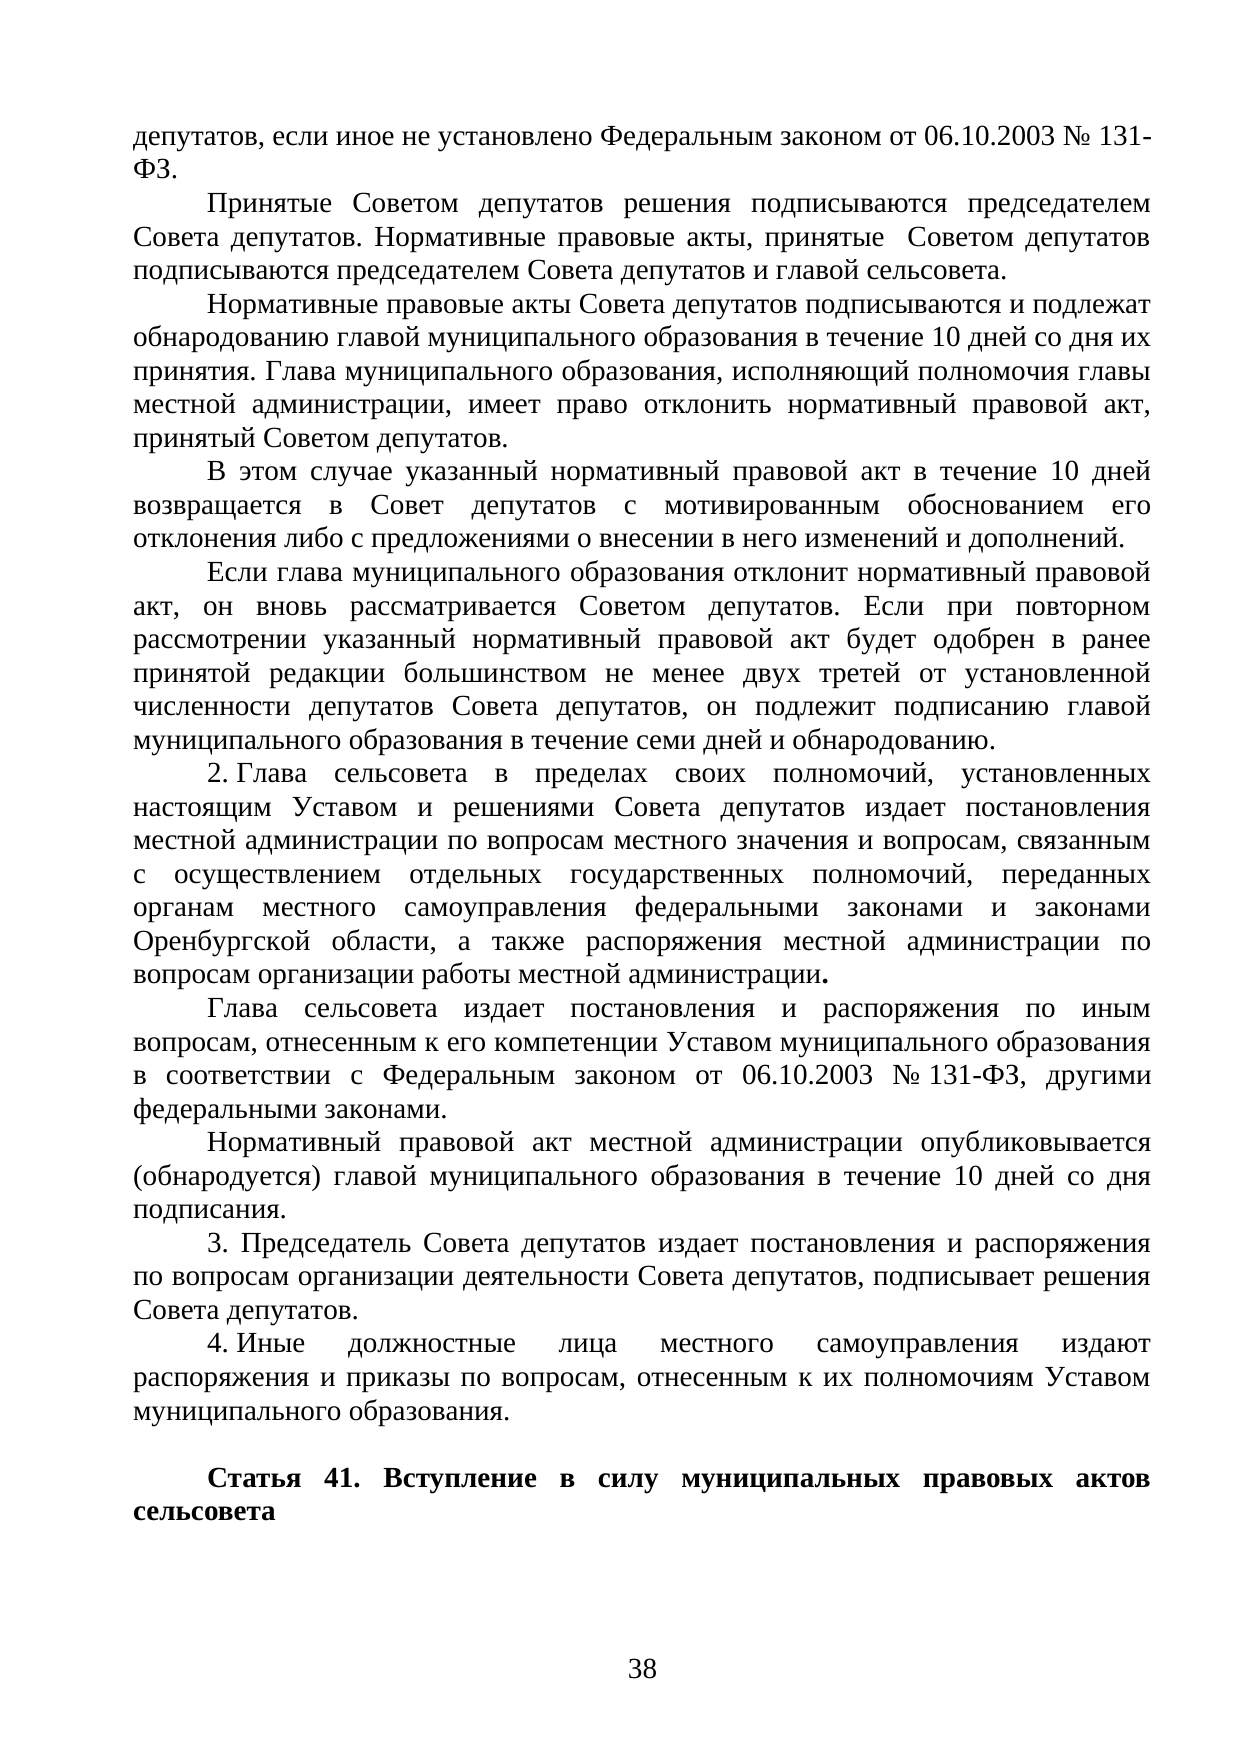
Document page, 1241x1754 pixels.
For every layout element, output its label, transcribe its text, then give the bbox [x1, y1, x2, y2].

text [133, 118, 1152, 185]
text Статья 41. Вступление в силу муниципальных правовых актов сельсовета [133, 1460, 1152, 1527]
text Нормативный правовой акт местной администрации опубликовывается (обнародуется) главой муниципального образования в течение 10 дней со дня подписания. [133, 1124, 1152, 1225]
text Если глава муниципального образования отклонит нормативный правовой акт, он вновь рассматривается Советом депутатов. Если при повторном рассмотрении указанный нормативный правовой акт будет одобрен в ранее принятой редакции большинством не менее двух третей от установленной численности депутатов Совета депутатов, он подлежит подписанию главой муниципального образования в течение семи дней и обнародованию. [133, 554, 1152, 755]
text Глава сельсовета издает постановления и распоряжения по иным вопросам, отнесенным к его компетенции Уставом муниципального образования в соответствии с Федеральным законом от 06.10.2003 № 131-ФЗ, другими федеральными законами. [133, 990, 1152, 1124]
text Принятые Советом депутатов решения подписываются председателем Совета депутатов. Нормативные правовые акты, принятые Советом депутатов подписываются председателем Совета депутатов и главой сельсовета. [133, 185, 1152, 286]
text В этом случае указанный нормативный правовой акт в течение 10 дней возвращается в Совет депутатов с мотивированным обоснованием его отклонения либо с предложениями о внесении в него изменений и дополнений. [133, 453, 1152, 554]
text 2. Глава сельсовета в пределах своих полномочий, установленных настоящим Уставом и решениями Совета депутатов издает постановления местной администрации по вопросам местного значения и вопросам, связанным с осуществлением отдельных государственных полномочий, переданных органам местного самоуправления федеральными законами и законами Оренбургской области, а также распоряжения местной администрации по вопросам организации работы местной администрации. [133, 755, 1152, 990]
text 4. Иные должностные лица местного самоуправления издают распоряжения и приказы по вопросам, отнесенным к их полномочиям Уставом муниципального образования. [133, 1326, 1152, 1426]
text Нормативные правовые акты Совета депутатов подписываются и подлежат обнародованию главой муниципального образования в течение 10 дней со дня их принятия. Глава муниципального образования, исполняющий полномочия главы местной администрации, имеет право отклонить нормативный правовой акт, принятый Советом депутатов. [133, 286, 1152, 453]
text 3. Председатель Совета депутатов издает постановления и распоряжения по вопросам организации деятельности Совета депутатов, подписывает решения Совета депутатов. [133, 1225, 1152, 1326]
